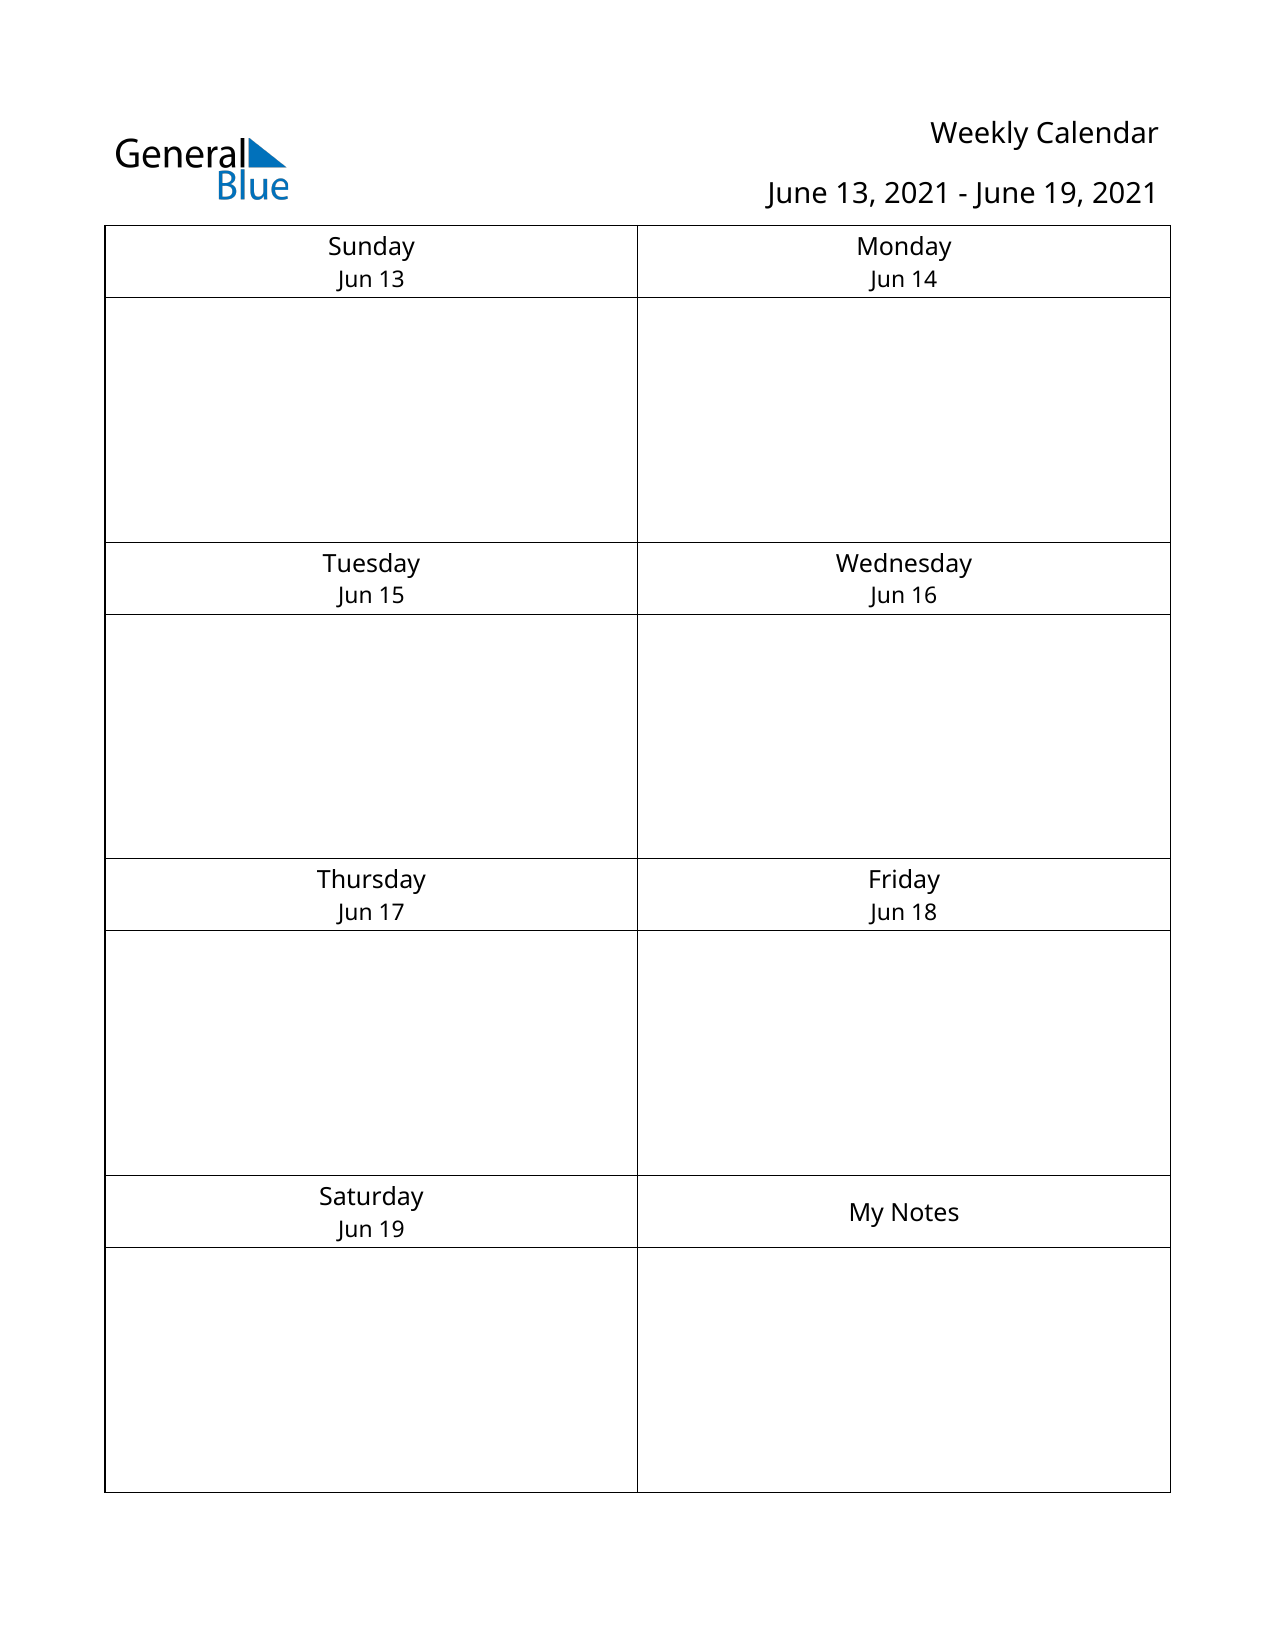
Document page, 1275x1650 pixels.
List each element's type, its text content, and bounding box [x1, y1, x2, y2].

table_cell [106, 931, 637, 1175]
table_cell Wednesday Jun 16 [638, 543, 1170, 613]
table_cell Tuesday Jun 15 [106, 543, 637, 613]
picture [116, 138, 289, 200]
table_cell [638, 615, 1170, 858]
table_cell Thursday Jun 17 [106, 859, 637, 930]
table_cell Monday Jun 14 [638, 226, 1170, 297]
table_cell [638, 298, 1170, 542]
table_header Weekly Calendar June 13, 2021 - June 19, 2021 [302, 113, 1170, 225]
table_cell [106, 298, 637, 542]
table_cell [106, 615, 637, 858]
table_cell [638, 931, 1170, 1175]
table_cell My Notes [638, 1176, 1170, 1247]
table_cell Saturday Jun 19 [106, 1176, 637, 1247]
table_header [105, 113, 302, 225]
table_cell Sunday Jun 13 [106, 226, 637, 297]
table_cell [106, 1248, 637, 1492]
table_cell [638, 1248, 1170, 1492]
table_cell Friday Jun 18 [638, 859, 1170, 930]
